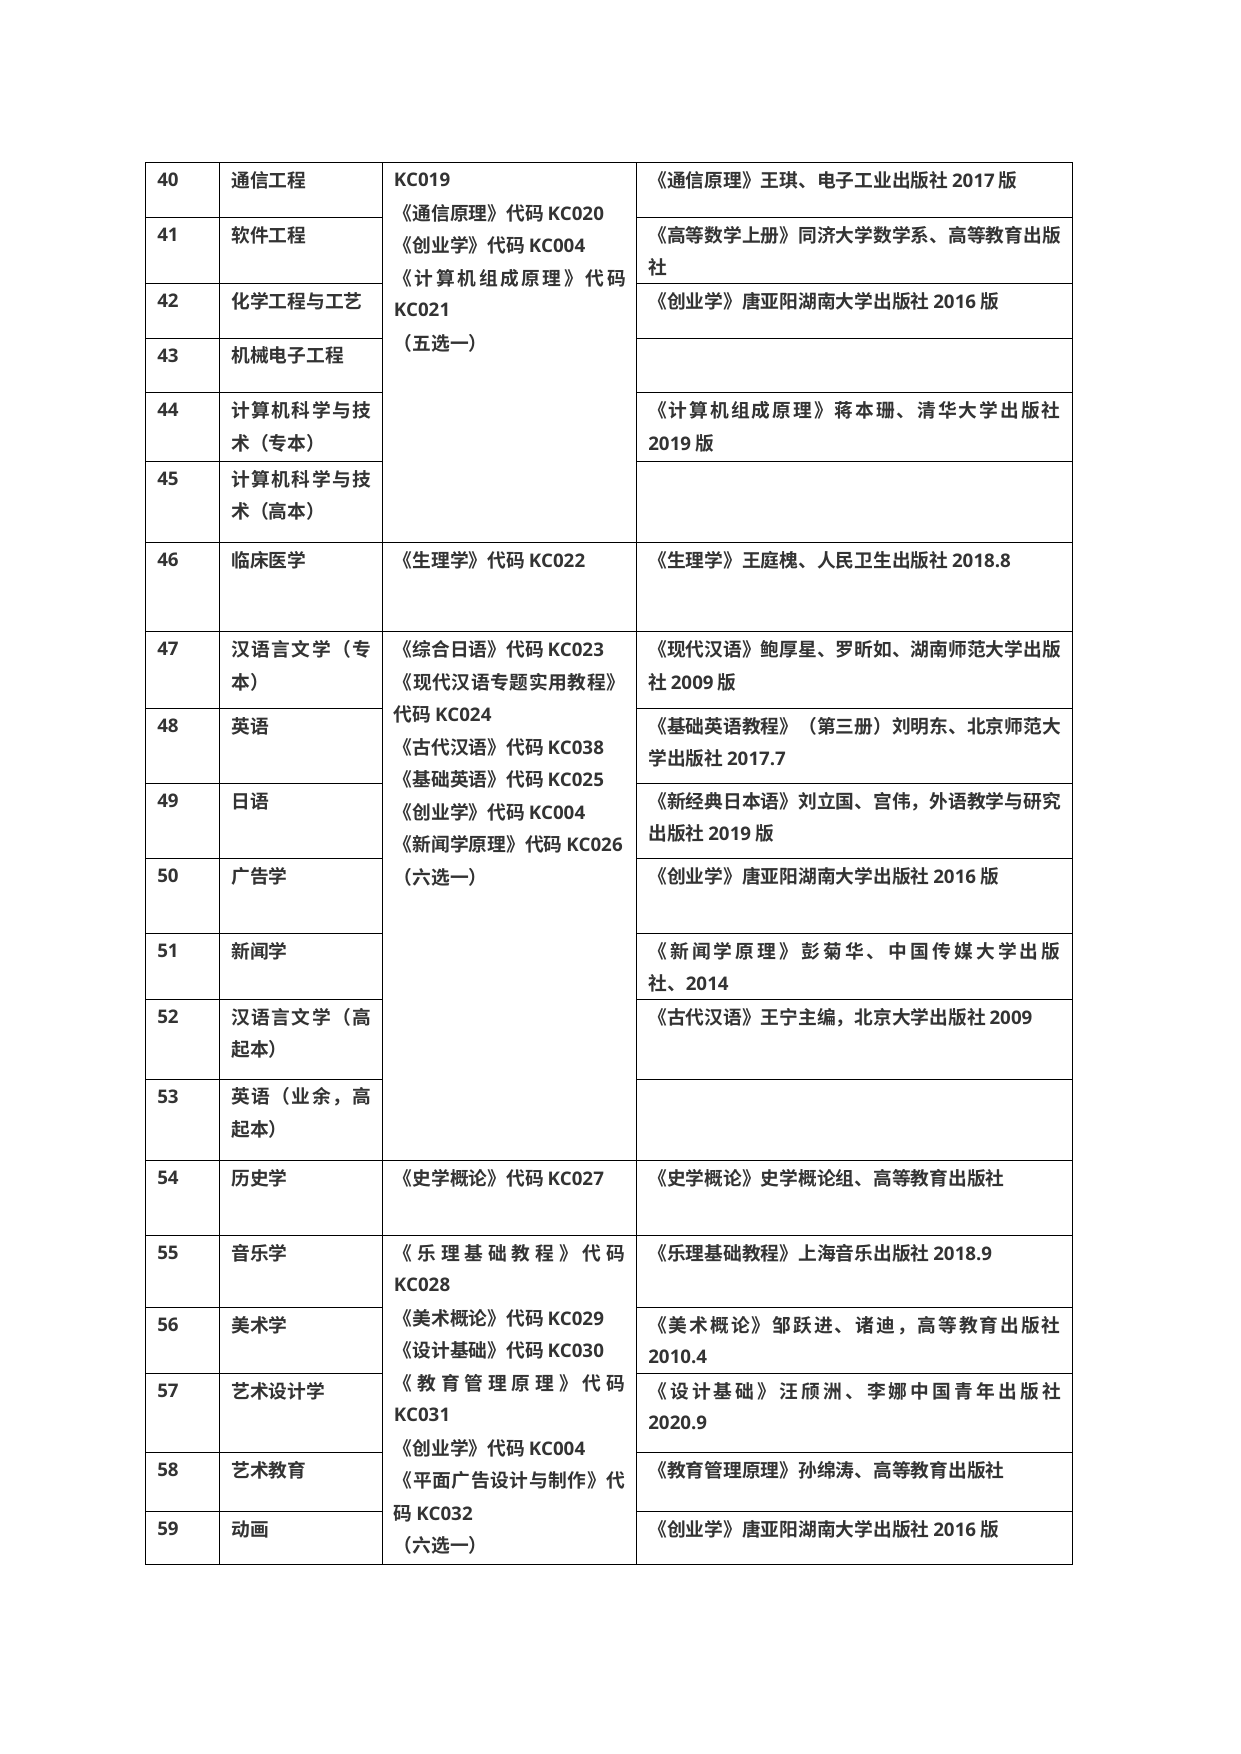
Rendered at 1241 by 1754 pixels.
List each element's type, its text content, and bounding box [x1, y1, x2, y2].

table_cell 42 [146, 284, 219, 337]
table_cell 艺术教育 [220, 1453, 382, 1511]
table_cell 化学工程与工艺 [220, 284, 382, 337]
table_cell 临床医学 [220, 543, 382, 631]
table_cell 《设计基础》汪颀洲、李娜中国青年出版社2020.9 [637, 1374, 1072, 1452]
table_cell 汉语言文学（高起本） [220, 1000, 382, 1078]
table_cell 46 [146, 543, 219, 631]
table_cell 《乐理基础教程》上海音乐出版社2018.9 [637, 1236, 1072, 1307]
table_cell 54 [146, 1161, 219, 1235]
table_cell 《教育管理原理》孙绵涛、高等教育出版社 [637, 1453, 1072, 1511]
table_cell 英语（业余，高起本） [220, 1080, 382, 1160]
table_cell 《美术概论》邹跃进、诸迪，高等教育出版社2010.4 [637, 1308, 1072, 1373]
table_cell 44 [146, 393, 219, 461]
table_cell 56 [146, 1308, 219, 1373]
table_cell 58 [146, 1453, 219, 1511]
table_cell 57 [146, 1374, 219, 1452]
table_cell 机械电子工程 [220, 339, 382, 392]
table_cell 55 [146, 1236, 219, 1307]
table_cell 广告学 [220, 859, 382, 933]
table_cell 51 [146, 934, 219, 999]
table_cell 计算机科学与技术（专本） [220, 393, 382, 461]
table_cell 《现代汉语》鲍厚星、罗昕如、湖南师范大学出版社2009版 [637, 632, 1072, 708]
table_cell 53 [146, 1080, 219, 1160]
table_cell 日语 [220, 784, 382, 858]
table_cell 48 [146, 709, 219, 783]
table_cell 汉语言文学（专本） [220, 632, 382, 708]
table_cell 《通信原理》王琪、电子工业出版社2017版 [637, 163, 1072, 217]
table_cell 52 [146, 1000, 219, 1078]
table_cell 《高等数学上册》同济大学数学系、高等教育出版社 [637, 218, 1072, 283]
table_cell [637, 1080, 1072, 1160]
table_cell 《基础英语教程》（第三册）刘明东、北京师范大学出版社2017.7 [637, 709, 1072, 783]
table_cell [637, 339, 1072, 392]
table_cell 《古代汉语》王宁主编，北京大学出版社2009 [637, 1000, 1072, 1078]
table_cell 《史学概论》史学概论组、高等教育出版社 [637, 1161, 1072, 1235]
table_cell 《史学概论》代码KC027 [383, 1161, 636, 1235]
table_cell 《创业学》唐亚阳湖南大学出版社2016版 [637, 859, 1072, 933]
table_cell 《综合日语》代码KC023 《现代汉语专题实用教程》代码KC024 《古代汉语》代码KC038 《基础英语》代码KC025 《创业学》代码KC004 《新闻学原理》代码KC026 （六选一） [383, 632, 636, 1160]
table_cell 43 [146, 339, 219, 392]
table_cell 《新闻学原理》彭菊华、中国传媒大学出版社、2014 [637, 934, 1072, 999]
table_cell 《生理学》王庭槐、人民卫生出版社2018.8 [637, 543, 1072, 631]
table_cell 59 [146, 1512, 219, 1564]
table_cell 《创业学》唐亚阳湖南大学出版社2016版 [637, 284, 1072, 337]
table_cell 50 [146, 859, 219, 933]
table_cell 40 [146, 163, 219, 217]
table_cell 49 [146, 784, 219, 858]
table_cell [383, 163, 636, 542]
table_cell 《创业学》唐亚阳湖南大学出版社2016版 [637, 1512, 1072, 1564]
table_cell 计算机科学与技术（高本） [220, 462, 382, 542]
table_cell 美术学 [220, 1308, 382, 1373]
table_cell 45 [146, 462, 219, 542]
table_cell 《生理学》代码KC022 [383, 543, 636, 631]
table_cell 新闻学 [220, 934, 382, 999]
table_cell 动画 [220, 1512, 382, 1564]
table_cell 47 [146, 632, 219, 708]
table_cell 艺术设计学 [220, 1374, 382, 1452]
table_cell [637, 462, 1072, 542]
table_cell 通信工程 [220, 163, 382, 217]
table_cell 历史学 [220, 1161, 382, 1235]
table_cell 《计算机组成原理》蒋本珊、清华大学出版社2019版 [637, 393, 1072, 461]
table_cell 41 [146, 218, 219, 283]
table_cell 《新经典日本语》刘立国、宫伟，外语教学与研究出版社2019版 [637, 784, 1072, 858]
table_cell 英语 [220, 709, 382, 783]
table_cell 《乐理基础教程》代码KC028 《美术概论》代码KC029 《设计基础》代码KC030 《教育管理原理》代码KC031 《创业学》代码KC004 《平面广告设计与制作》代码KC032 （六选一） [383, 1236, 636, 1564]
table_cell 软件工程 [220, 218, 382, 283]
table_cell 音乐学 [220, 1236, 382, 1307]
